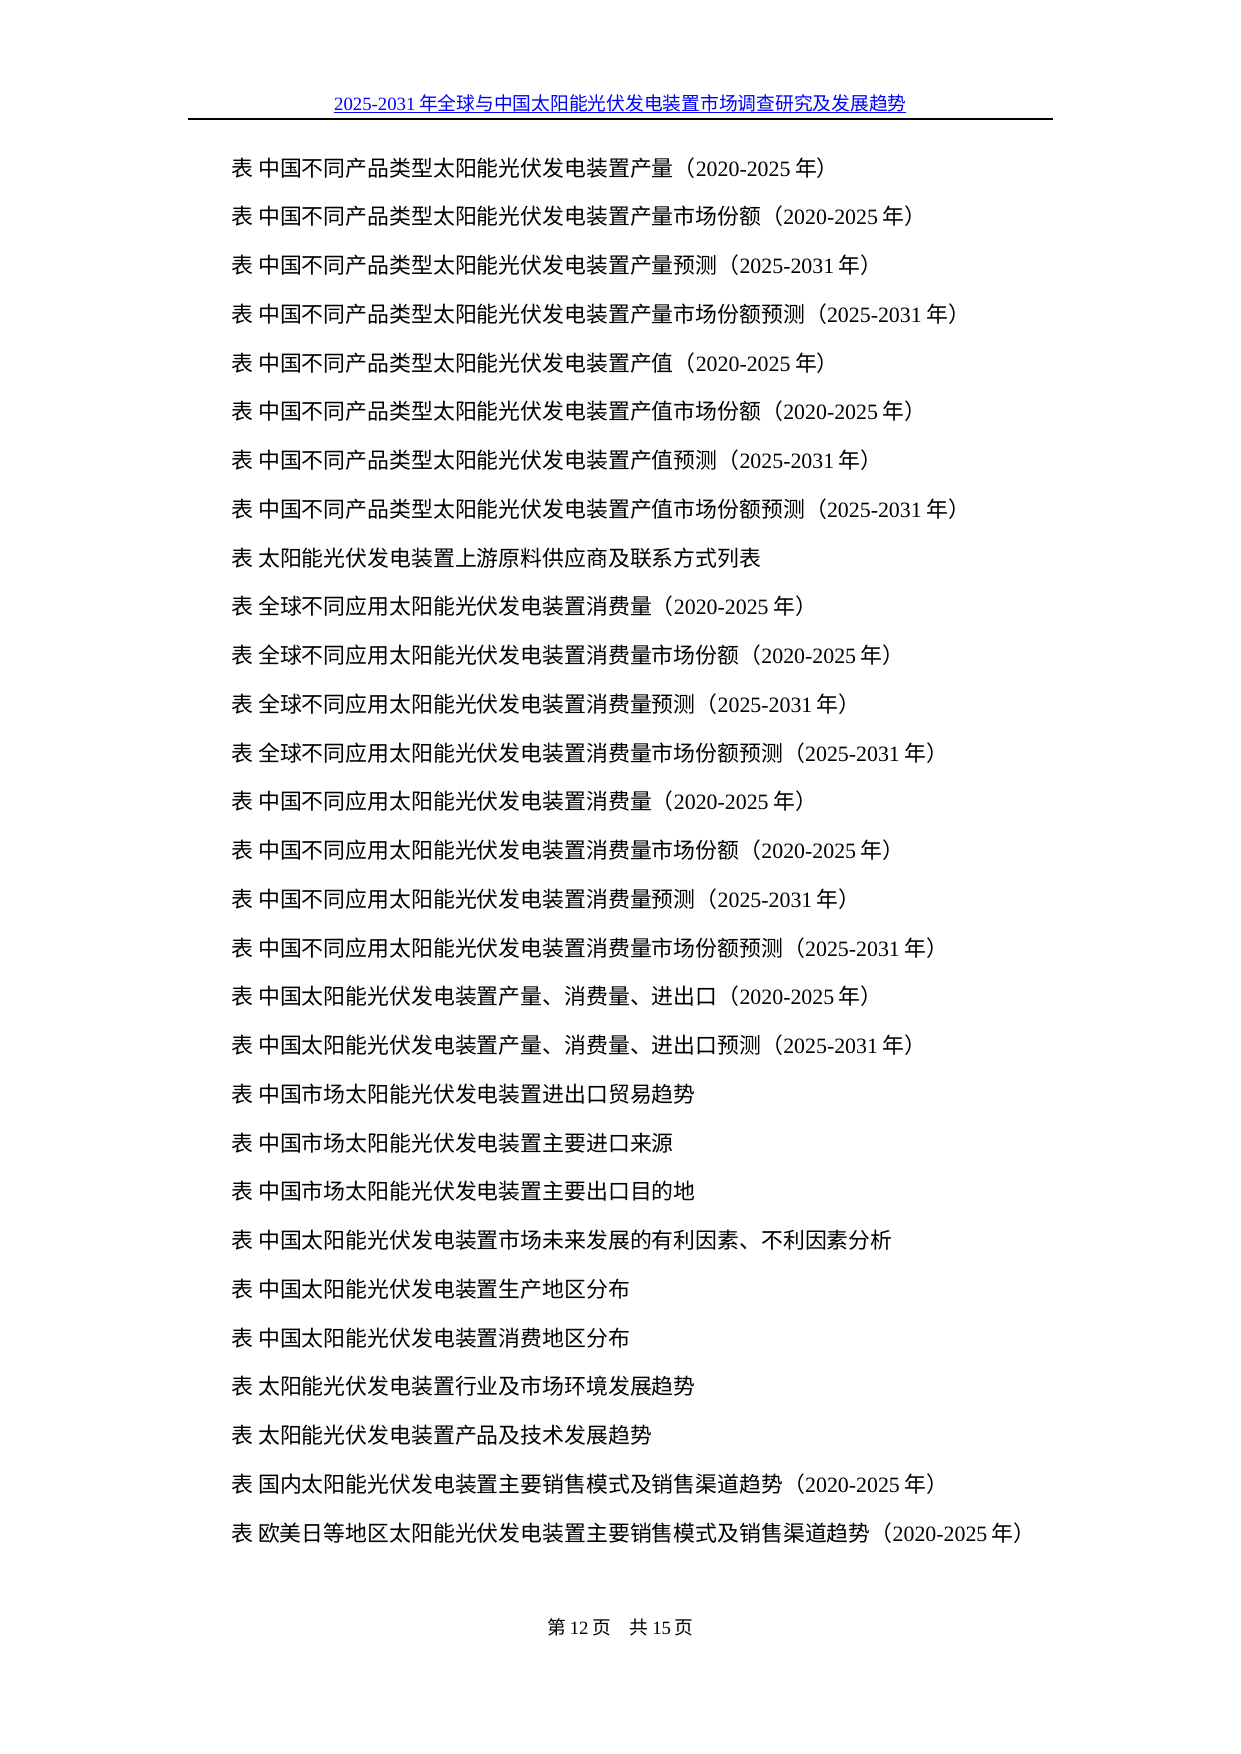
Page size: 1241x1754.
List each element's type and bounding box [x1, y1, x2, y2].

text [187, 150, 1053, 1548]
